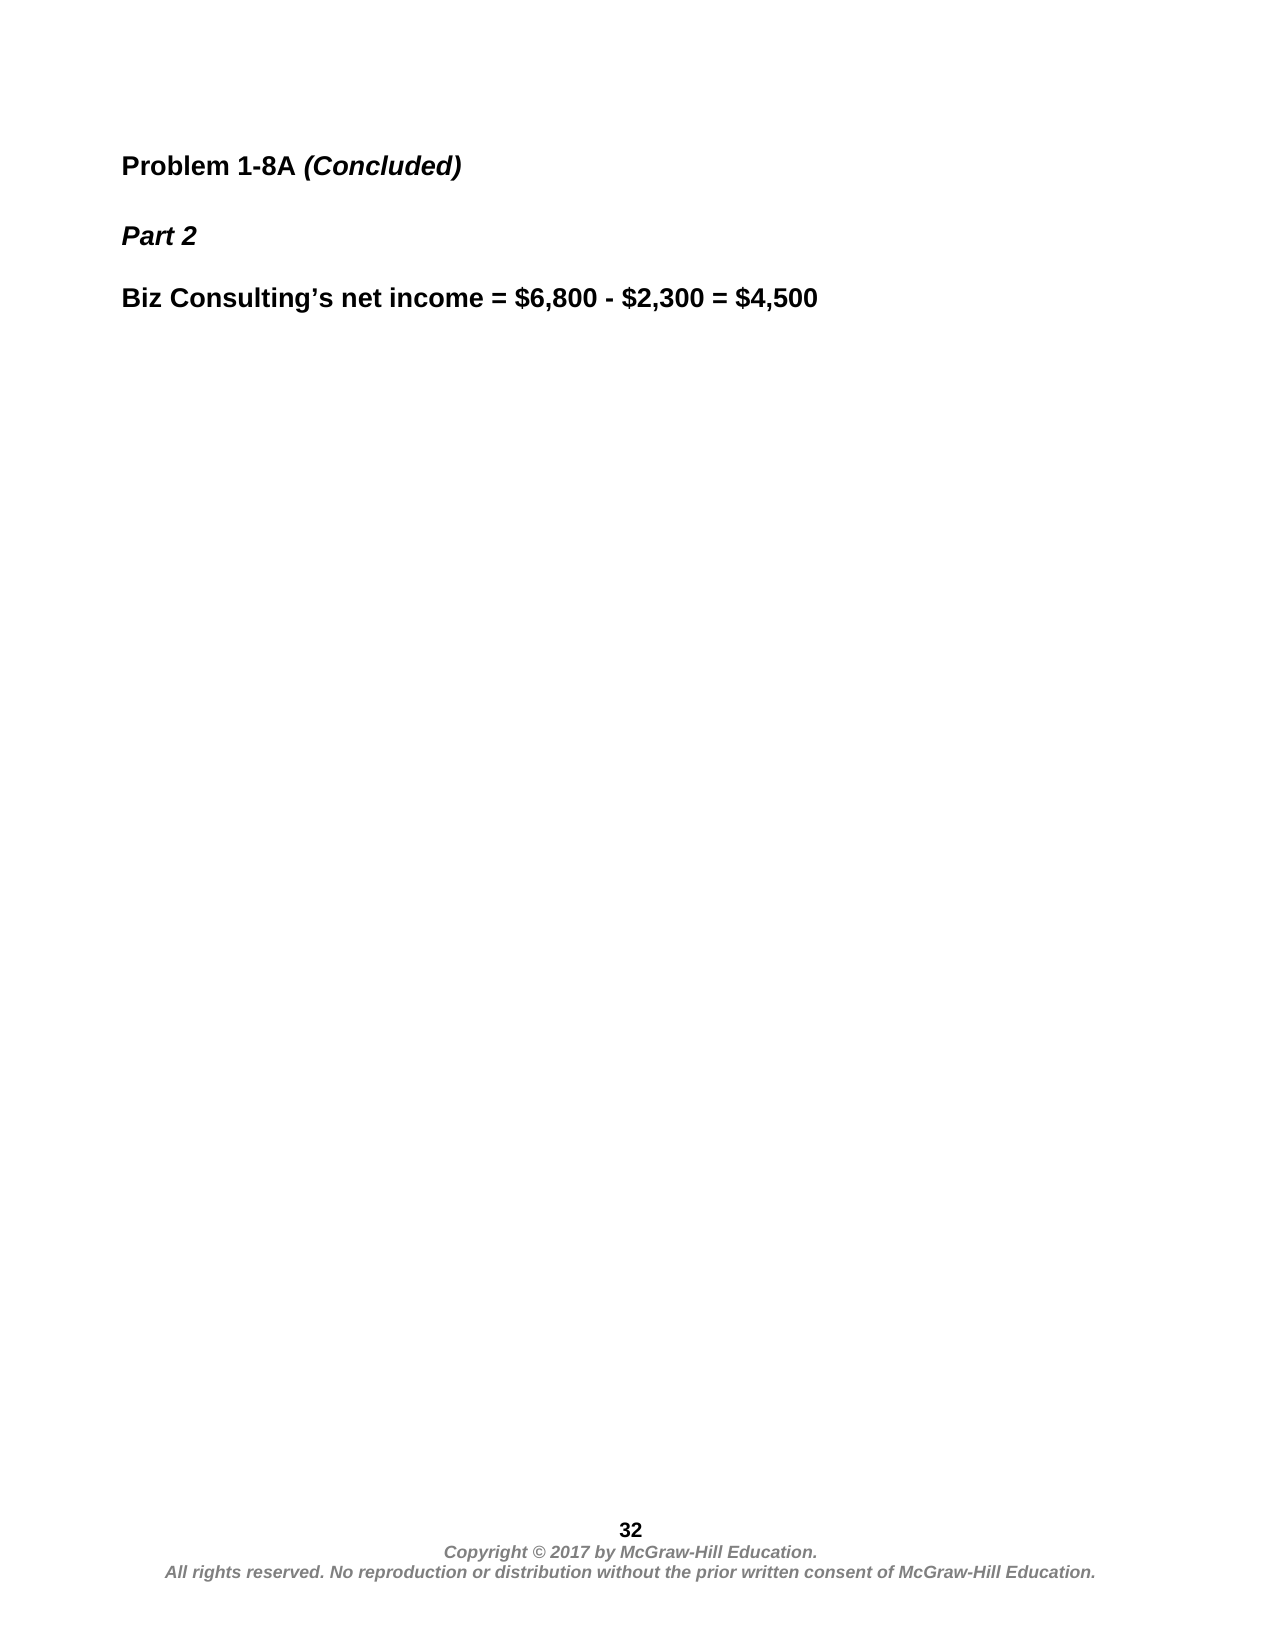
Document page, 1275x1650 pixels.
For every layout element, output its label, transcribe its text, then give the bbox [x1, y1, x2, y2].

subtitle Problem 1-8A (Concluded) [121, 150, 1140, 181]
subtitle Part 2 [121, 219, 1140, 251]
text Biz Consulting’s net income = $6,800 - $2,300 = $4,500 [121, 282, 1140, 313]
